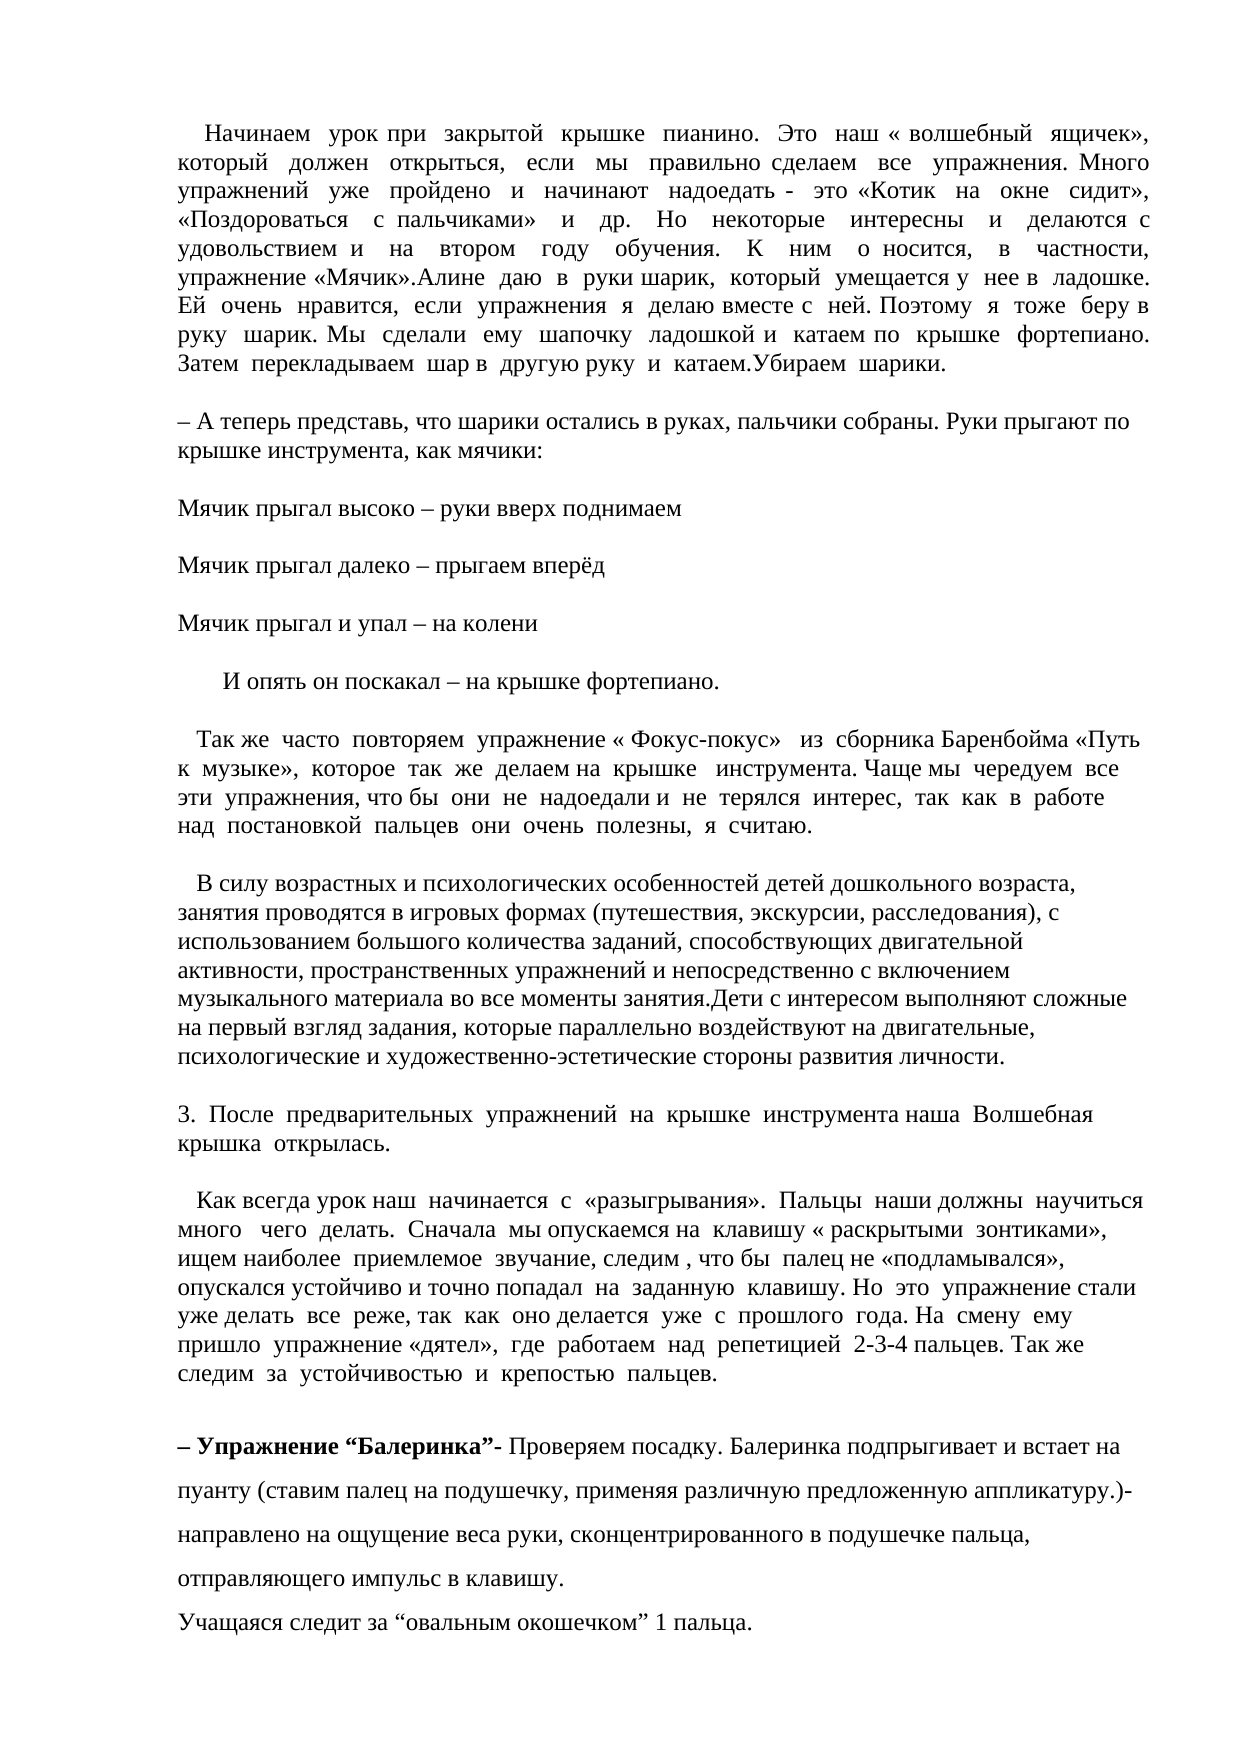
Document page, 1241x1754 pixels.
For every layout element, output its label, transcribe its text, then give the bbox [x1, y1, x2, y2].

text Начинаем урок при закрытой крышке пианино. Это наш « волшебный ящичек», который должен открыться, если мы правильно сделаем все упражнения. Много упражнений уже пройдено и начинают надоедать - это «Котик на окне сидит», «Поздороваться с пальчиками» и др. Но некоторые интересны и делаются с удовольствием и на втором году обучения. К ним о носится, в частности, упражнение «Мячик».Алине даю в руки шарик, который умещается у нее в ладошке. Ей очень нравится, если упражнения я делаю вместе с ней. Поэтому я тоже беру в руку шарик. Мы сделали ему шапочку ладошкой и катаем по крышке фортепиано. Затем перекладываем шар в другую руку и катаем.Убираем шарики. [177, 118, 1152, 377]
text Так же часто повторяем упражнение « Фокус-покус» из сборника Баренбойма «Путь к музыке», которое так же делаем на крышке инструмента. Чаще мы чередуем все эти упражнения, что бы они не надоедали и не терялся интерес, так как в работе над постановкой пальцев они очень полезны, я считаю. [177, 724, 1152, 839]
text И опять он поскакал – на крышке фортепиано. [222, 666, 1152, 695]
text – А теперь представь, что шарики остались в руках, пальчики собраны. Руки прыгают по крышке инструмента, как мячики: [177, 406, 1152, 463]
text 3. После предварительных упражнений на крышке инструмента наша Волшебная крышка открылась. [177, 1099, 1152, 1156]
text Мячик прыгал и упал – на колени [177, 608, 1152, 637]
text Мячик прыгал высоко – руки вверх поднимаем [177, 493, 1152, 521]
text Мячик прыгал далеко – прыгаем вперёд [177, 551, 1152, 579]
text – Упражнение “Балеринка”- Проверяем посадку. Балеринка подпрыгивает и встает на пуанту (ставим палец на подушечку, применяя различную предложенную аппликатуру.)- направлено на ощущение веса руки, сконцентрированного в подушечке пальца, отправляющего импульс в клавишу. [177, 1416, 1152, 1591]
text Как всегда урок наш начинается с «разыгрывания». Пальцы наши должны научиться много чего делать. Сначала мы опускаемся на клавишу « раскрытыми зонтиками», ищем наиболее приемлемое звучание, следим , что бы палец не «подламывался», опускался устойчиво и точно попадал на заданную клавишу. Но это упражнение стали уже делать все реже, так как оно делается уже с прошлого года. На смену ему пришло упражнение «дятел», где работаем над репетицией 2-3-4 пальцев. Так же следим за устойчивостью и крепостью пальцев. [177, 1186, 1152, 1387]
text В силу возрастных и психологических особенностей детей дошкольного возраста, занятия проводятся в игровых формах (путешествия, экскурсии, расследования), с использованием большого количества заданий, способствующих двигательной активности, пространственных упражнений и непосредственно с включением музыкального материала во все моменты занятия.Дети с интересом выполняют сложные на первый взгляд задания, которые параллельно воздействуют на двигательные, психологические и художественно-эстетические стороны развития личности. [177, 868, 1152, 1070]
text Учащаяся следит за “овальным окошечком” 1 пальца. [177, 1591, 1152, 1635]
